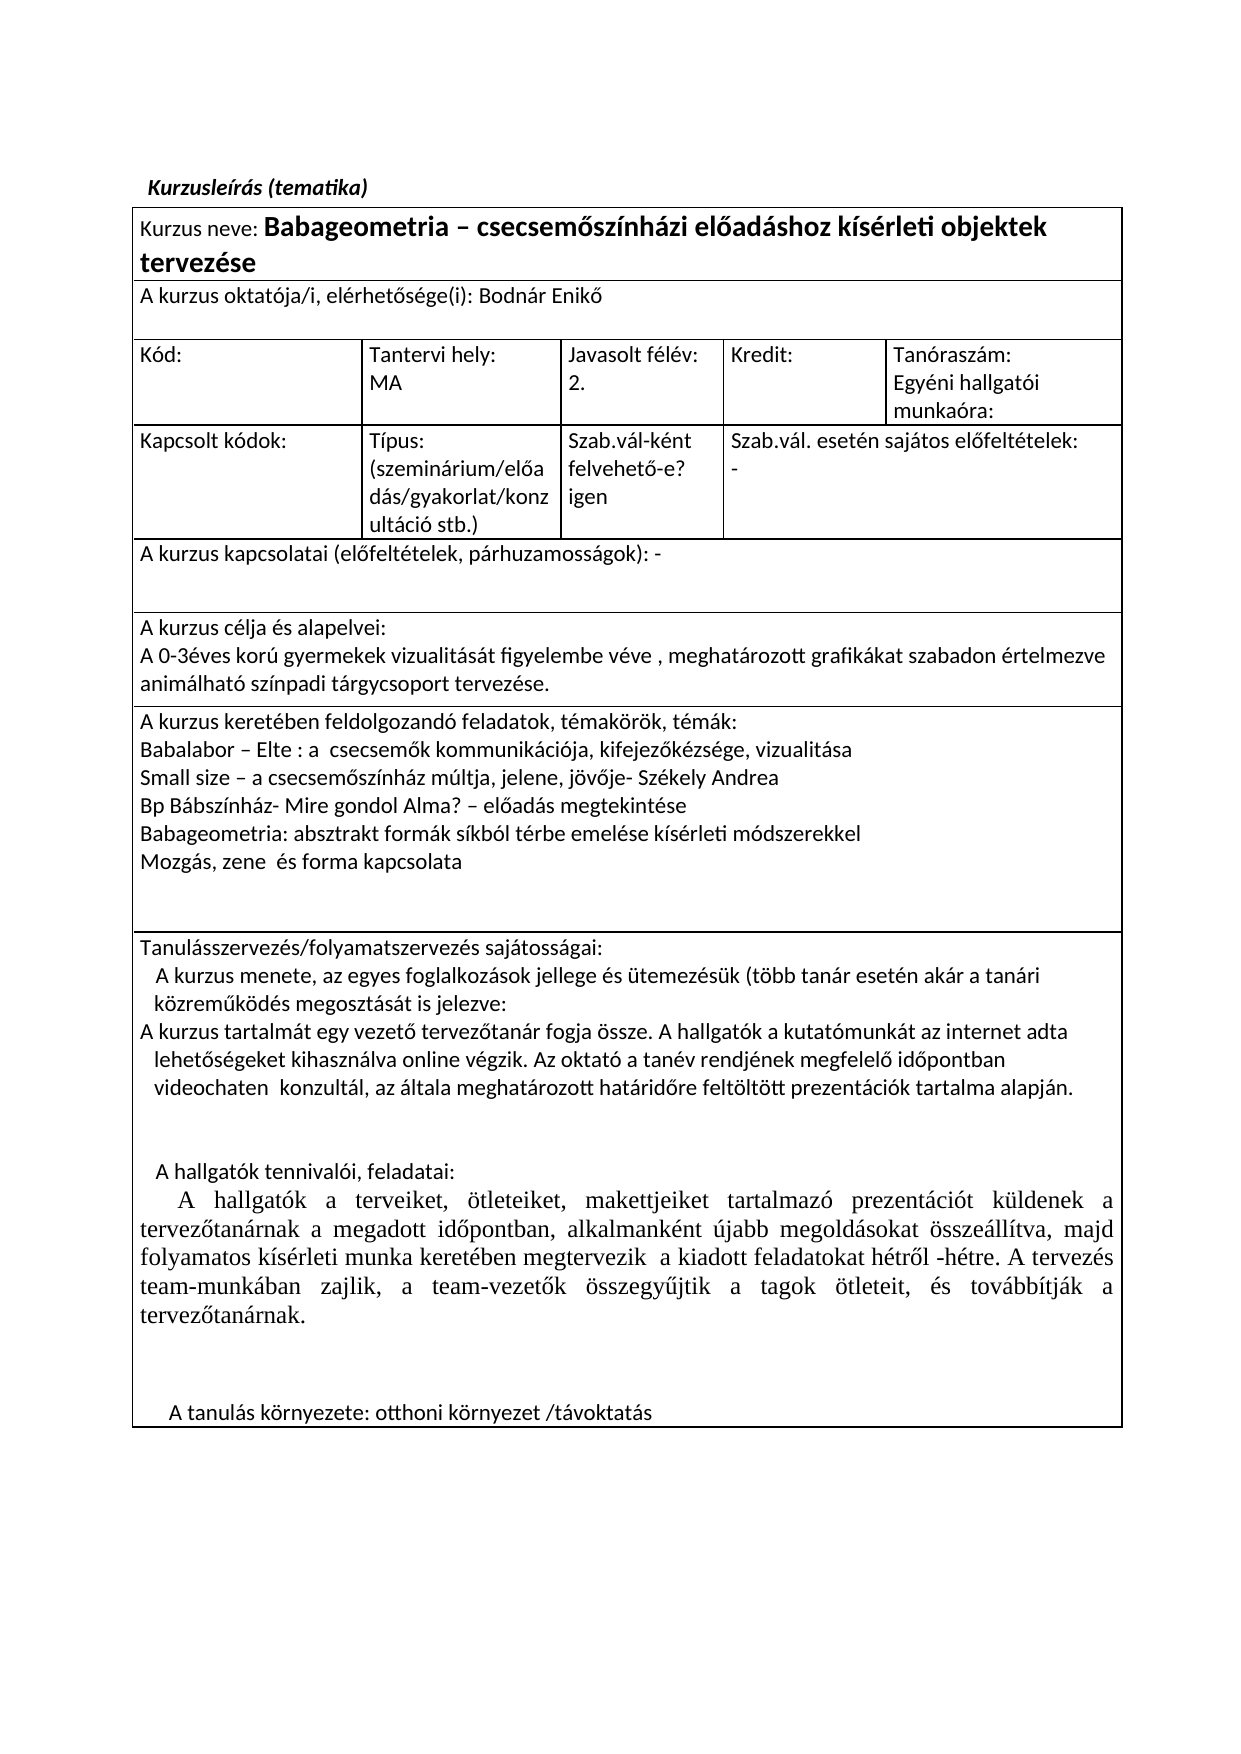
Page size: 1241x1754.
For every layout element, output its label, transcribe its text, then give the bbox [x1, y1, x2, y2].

table_cell Szab.vál-ként felvehető-e? igen [562, 426, 723, 538]
table_cell A kurzus célja és alapelvei: A 0-3éves korú gyermekek vizualitását figyelembe véve , meghatározott grafikákat szabadon értelmezve animálható színpadi tárgycsoport tervezése. [133, 613, 1121, 706]
table_cell Típus: (szeminárium/előadás/gyakorlat/konzultáció stb.) [363, 426, 560, 538]
table_cell Tanulásszervezés/folyamatszervezés sajátosságai: A kurzus menete, az egyes foglalkozások jellege és ütemezésük (több tanár esetén akár a tanári közreműködés megosztását is jelezve: A kurzus tartalmát egy vezető tervezőtanár fogja össze. A hallgatók a kutatómunkát az internet adta lehetőségeket kihasználva online végzik. Az oktató a tanév rendjének megfelelő időpontban videochaten konzultál, az általa meghatározott határidőre feltöltött prezentációk tartalma alapján. A hallgatók tennivalói, feladatai: A hallgatók a terveiket, ötleteiket, makettjeiket tartalmazó prezentációt küldenek a tervezőtanárnak a megadott időpontban, alkalmanként újabb megoldásokat összeállítva, majd folyamatos kísérleti munka keretében megtervezik a kiadott feladatokat hétről -hétre. A tervezés team-munkában zajlik, a team-vezetők összegyűjtik a tagok ötleteit, és továbbítják a tervezőtanárnak. A tanulás környezete: otthoni környezet /távoktatás [133, 932, 1121, 1426]
subtitle Kurzusleírás (tematika) [148, 173, 1093, 201]
table_cell Kód: [133, 340, 361, 424]
table_cell A kurzus keretében feldolgozandó feladatok, témakörök, témák: Babalabor – Elte : a csecsemők kommunikációja, kifejezőkézsége, vizualitása Small size – a csecsemőszínház múltja, jelene, jövője- Székely Andrea Bp Bábszínház- Mire gondol Alma? – előadás megtekintése Babageometria: absztrakt formák síkból térbe emelése kísérleti módszerekkel Mozgás, zene és forma kapcsolata [133, 707, 1121, 931]
table_cell Javasolt félév: 2. [562, 340, 723, 424]
table_cell Tanóraszám: Egyéni hallgatói munkaóra: [887, 340, 1121, 424]
table_cell Tantervi hely: MA [363, 340, 560, 424]
table_cell Kredit: [724, 340, 885, 424]
table_cell Kapcsolt kódok: [133, 425, 361, 538]
table_cell Szab.vál. esetén sajátos előfeltételek: - [724, 426, 1121, 538]
table_header Kurzus neve: Babageometria – csecsemőszínházi előadáshoz kísérleti objektek tervezése [133, 208, 1121, 280]
table_cell A kurzus kapcsolatai (előfeltételek, párhuzamosságok): - [133, 539, 1121, 611]
table_cell A kurzus oktatója/i, elérhetősége(i): Bodnár Enikő [133, 281, 1121, 339]
